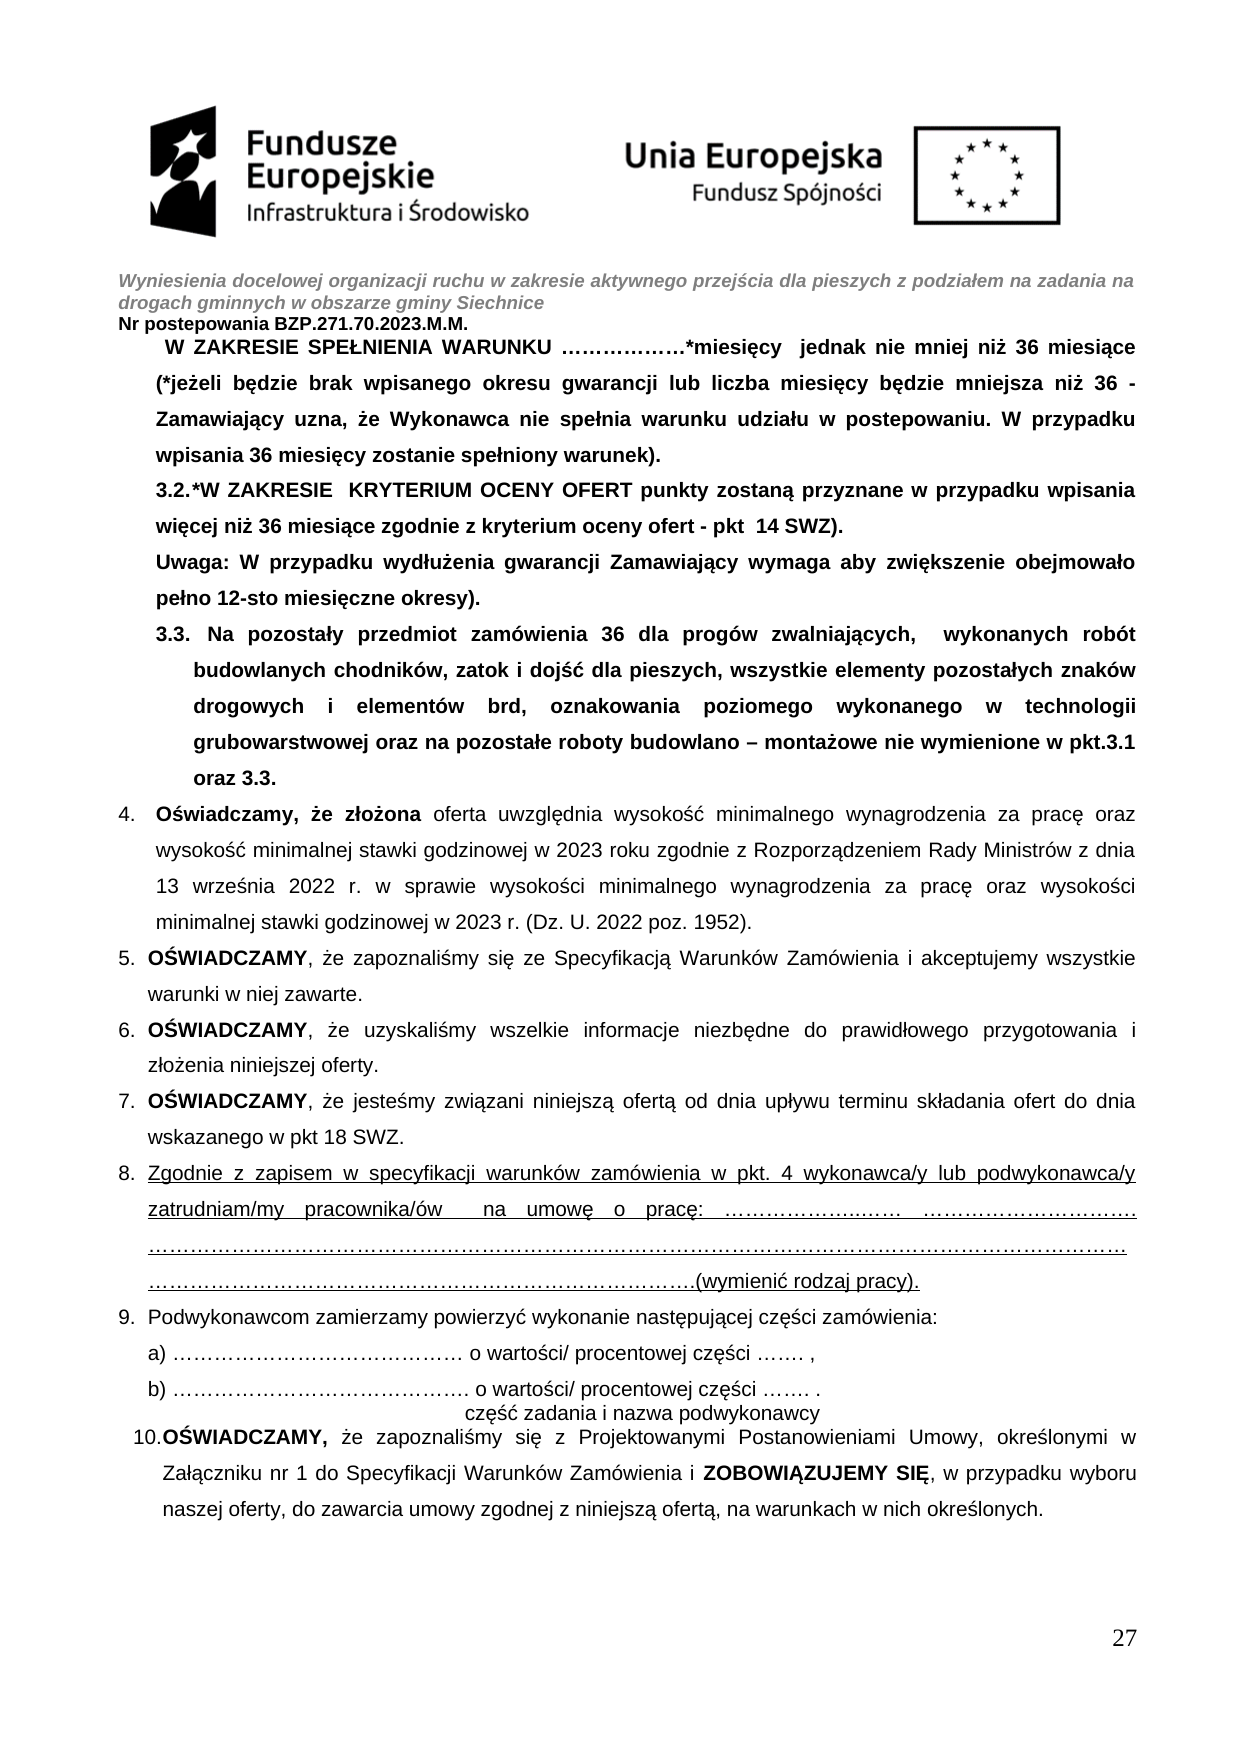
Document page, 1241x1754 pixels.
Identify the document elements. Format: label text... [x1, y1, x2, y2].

list OŚWIADCZAMY, że uzyskaliśmy wszelkie informacje niezbędne do prawidłowego przygotowania i złożenia niniejszej oferty. [118, 1017, 1137, 1077]
text W ZAKRESIE SPEŁNIENIA WARUNKU ………………*miesięcy jednak nie mniej niż 36 miesiące (*jeżeli będzie brak wpisanego okresu gwarancji lub liczba miesięcy będzie mniejsza niż 36 - Zamawiający uzna, że Wykonawca nie spełnia warunku udziału w postepowaniu. W przypadku wpisania 36 miesięcy zostanie spełniony warunek). [156, 334, 1137, 466]
list Oświadczamy, że złożona oferta uwzględnia wysokość minimalnego wynagrodzenia za pracę oraz wysokość minimalnej stawki godzinowej w 2023 roku zgodnie z Rozporządzeniem Rady Ministrów z dnia 13 września 2022 r. w sprawie wysokości minimalnego wynagrodzenia za pracę oraz wysokości minimalnej stawki godzinowej w 2023 r. (Dz. U. 2022 poz. 1952). [118, 802, 1137, 933]
list Zgodnie z zapisem w specyfikacji warunków zamówienia w pkt. 4 wykonawca/y lub podwykonawca/y zatrudniam/my pracownika/ów na umowę o pracę: ………………..…… ………………………….………………………………………………………………………………………………………………………………………………………………………………………………….(wymienić rodzaj pracy). [118, 1161, 1137, 1293]
text a) …………………………………… o wartości/ procentowej części ……. , [118, 1341, 1137, 1365]
picture [118, 73, 1093, 270]
text Uwaga: W przypadku wydłużenia gwarancji Zamawiający wymaga aby zwiększenie obejmowało pełno 12-sto miesięczne okresy). [156, 550, 1137, 610]
text b) ……………………………………. o wartości/ procentowej części ……. . [118, 1377, 1137, 1401]
list OŚWIADCZAMY, że jesteśmy związani niniejszą ofertą od dnia upływu terminu składania ofert do dnia wskazanego w pkt 18 SWZ. [118, 1089, 1137, 1149]
text 3.2. *W ZAKRESIE KRYTERIUM OCENY OFERT punkty zostaną przyznane w przypadku wpisania więcej niż 36 miesiące zgodnie z kryterium oceny ofert - pkt 14 SWZ). [156, 478, 1137, 538]
list Na pozostały przedmiot zamówienia 36 dla progów zwalniających, wykonanych robót budowlanych chodników, zatok i dojść dla pieszych, wszystkie elementy pozostałych znaków drogowych i elementów brd, oznakowania poziomego wykonanego w technologii grubowarstwowej oraz na pozostałe roboty budowlano – montażowe nie wymienione w pkt.3.1 oraz 3.3. [156, 622, 1137, 790]
list OŚWIADCZAMY, że zapoznaliśmy się z Projektowanymi Postanowieniami Umowy, określonymi w Załączniku nr 1 do Specyfikacji Warunków Zamówienia i ZOBOWIĄZUJEMY SIĘ, w przypadku wyboru naszej oferty, do zawarcia umowy zgodnej z niniejszą ofertą, na warunkach w nich określonych. [133, 1425, 1137, 1521]
list Podwykonawcom zamierzamy powierzyć wykonanie następującej części zamówienia: [118, 1305, 1137, 1329]
text część zadania i nazwa podwykonawcy [118, 1401, 1137, 1425]
list OŚWIADCZAMY, że zapoznaliśmy się ze Specyfikacją Warunków Zamówienia i akceptujemy wszystkie warunki w niej zawarte. [118, 946, 1137, 1005]
